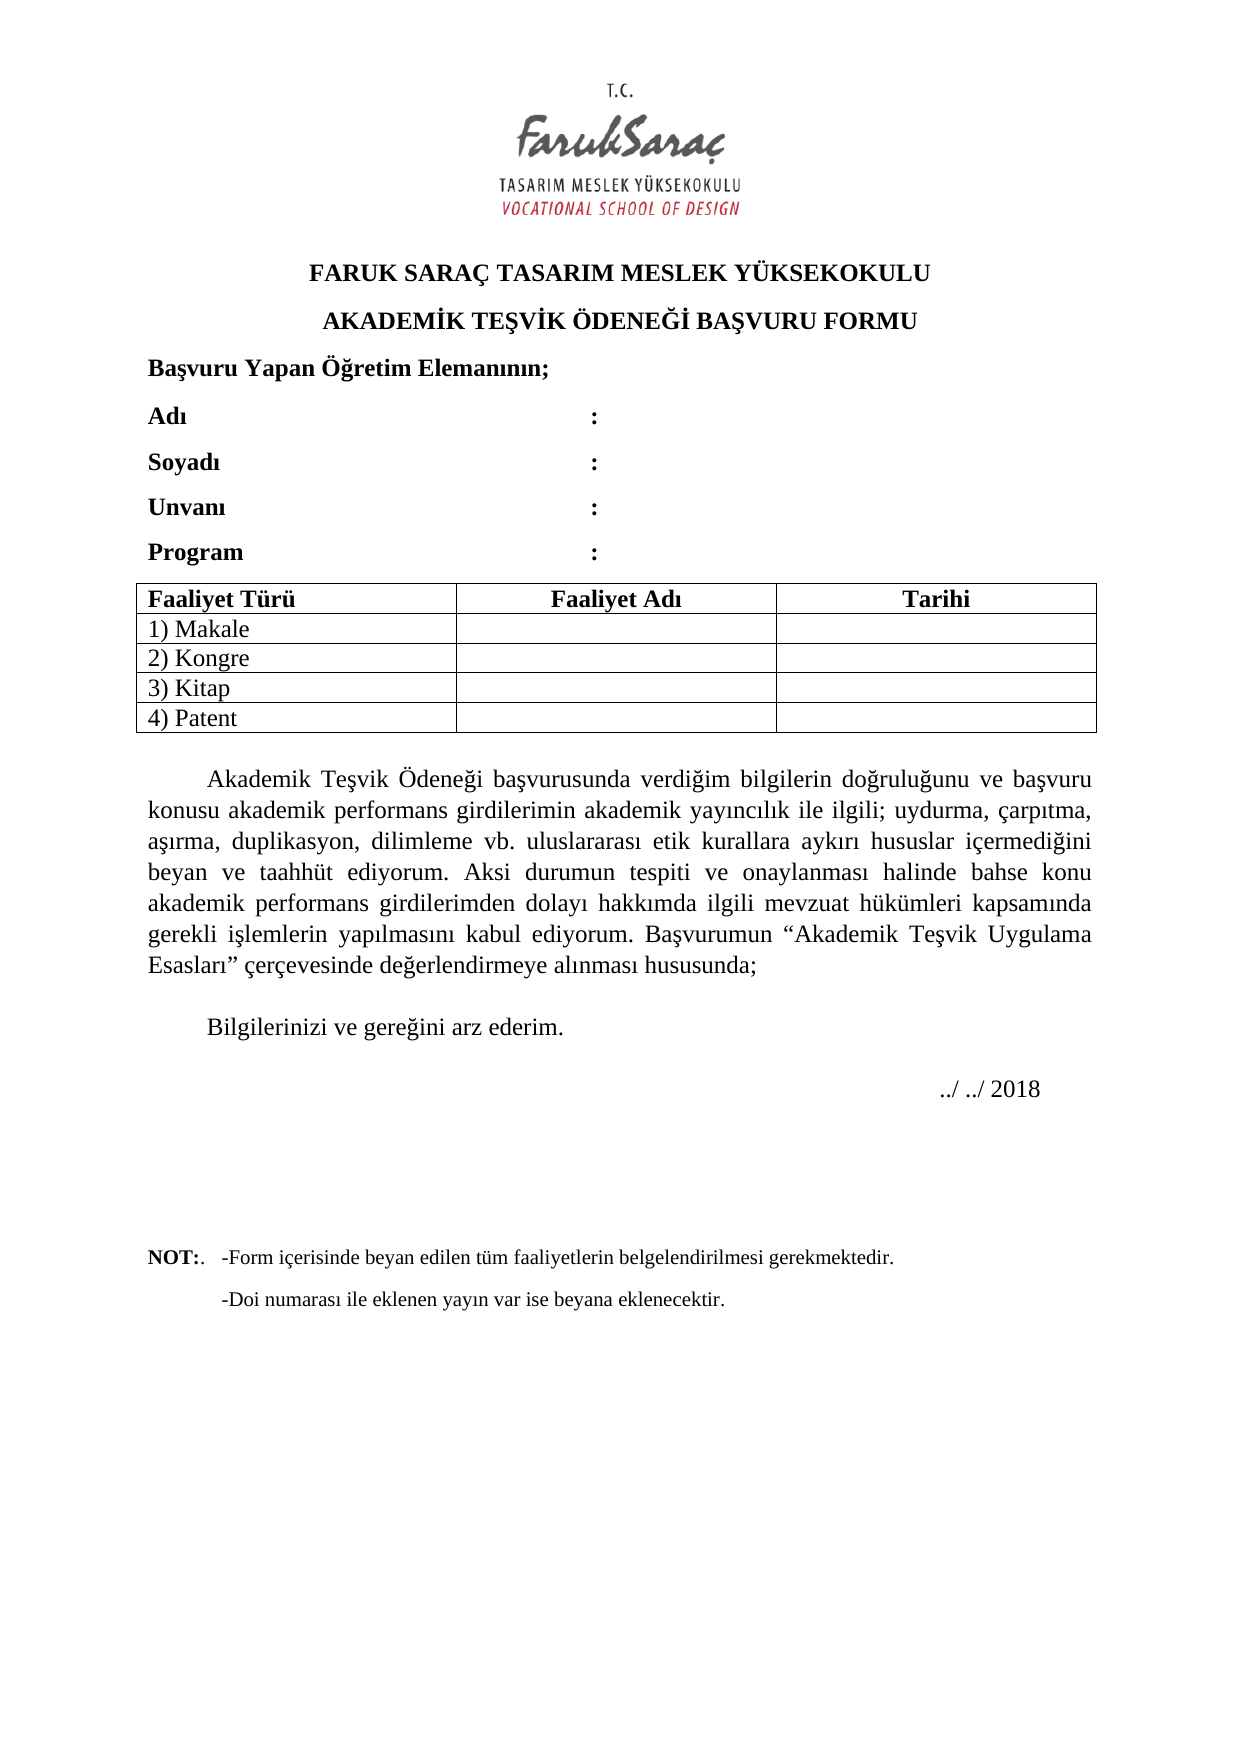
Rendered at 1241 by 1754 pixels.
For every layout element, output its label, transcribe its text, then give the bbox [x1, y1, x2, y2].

picture [495, 73, 745, 230]
text Soyadı : [148, 447, 1093, 475]
text -Doi numarası ile eklenen yayın var ise beyana eklenecektir. [148, 1287, 1093, 1311]
table_header Faaliyet Adı [457, 584, 776, 613]
text Program : [148, 537, 1093, 566]
table_cell [777, 703, 1096, 732]
table_cell 3) Kitap [137, 673, 456, 702]
list Akademik Teşvik Ödeneği başvurusunda verdiğim bilgilerin doğruluğunu ve başvuru konusu akademik performans girdilerimin akademik yayıncılık ile ilgili; uydurma, çarpıtma, aşırma, duplikasyon, dilimleme vb. uluslararası etik kurallara aykırı hususlar içermediğini beyan ve taahhüt ediyorum. Aksi durumun tespiti ve onaylanması halinde bahse konu akademik performans girdilerimden dolayı hakkımda ilgili mevzuat hükümleri kapsamında gerekli işlemlerin yapılmasını kabul ediyorum. Başvurumun “Akademik Teşvik Uygulama Esasları” çerçevesinde değerlendirmeye alınması hususunda; [148, 764, 1093, 979]
text Adı : [148, 401, 1093, 430]
table_cell 2) Kongre [137, 644, 456, 672]
table_cell 4) Patent [137, 703, 456, 732]
text AKADEMİK TEŞVİK ÖDENEĞİ BAŞVURU FORMU [148, 306, 1093, 334]
table_cell [457, 703, 776, 732]
text Unvanı : [148, 492, 1093, 521]
table_cell [777, 673, 1096, 702]
table_cell 1) Makale [137, 614, 456, 642]
list Bilgilerinizi ve gereğini arz ederim. [148, 1012, 1093, 1041]
table_cell [457, 673, 776, 702]
table_header Tarihi [777, 584, 1096, 613]
text NOT:. -Form içerisinde beyan edilen tüm faaliyetlerin belgelendirilmesi gerekmektedir. [148, 1245, 1093, 1269]
list ../ ../ 2018 [170, 1074, 1093, 1103]
table_cell [457, 644, 776, 672]
text FARUK SARAÇ TASARIM MESLEK YÜKSEKOKULU [148, 258, 1093, 287]
table_cell [777, 614, 1096, 642]
table_header Faaliyet Türü [137, 584, 456, 613]
table_cell [457, 614, 776, 642]
text Başvuru Yapan Öğretim Elemanının; [148, 353, 1093, 382]
table_cell [777, 644, 1096, 672]
